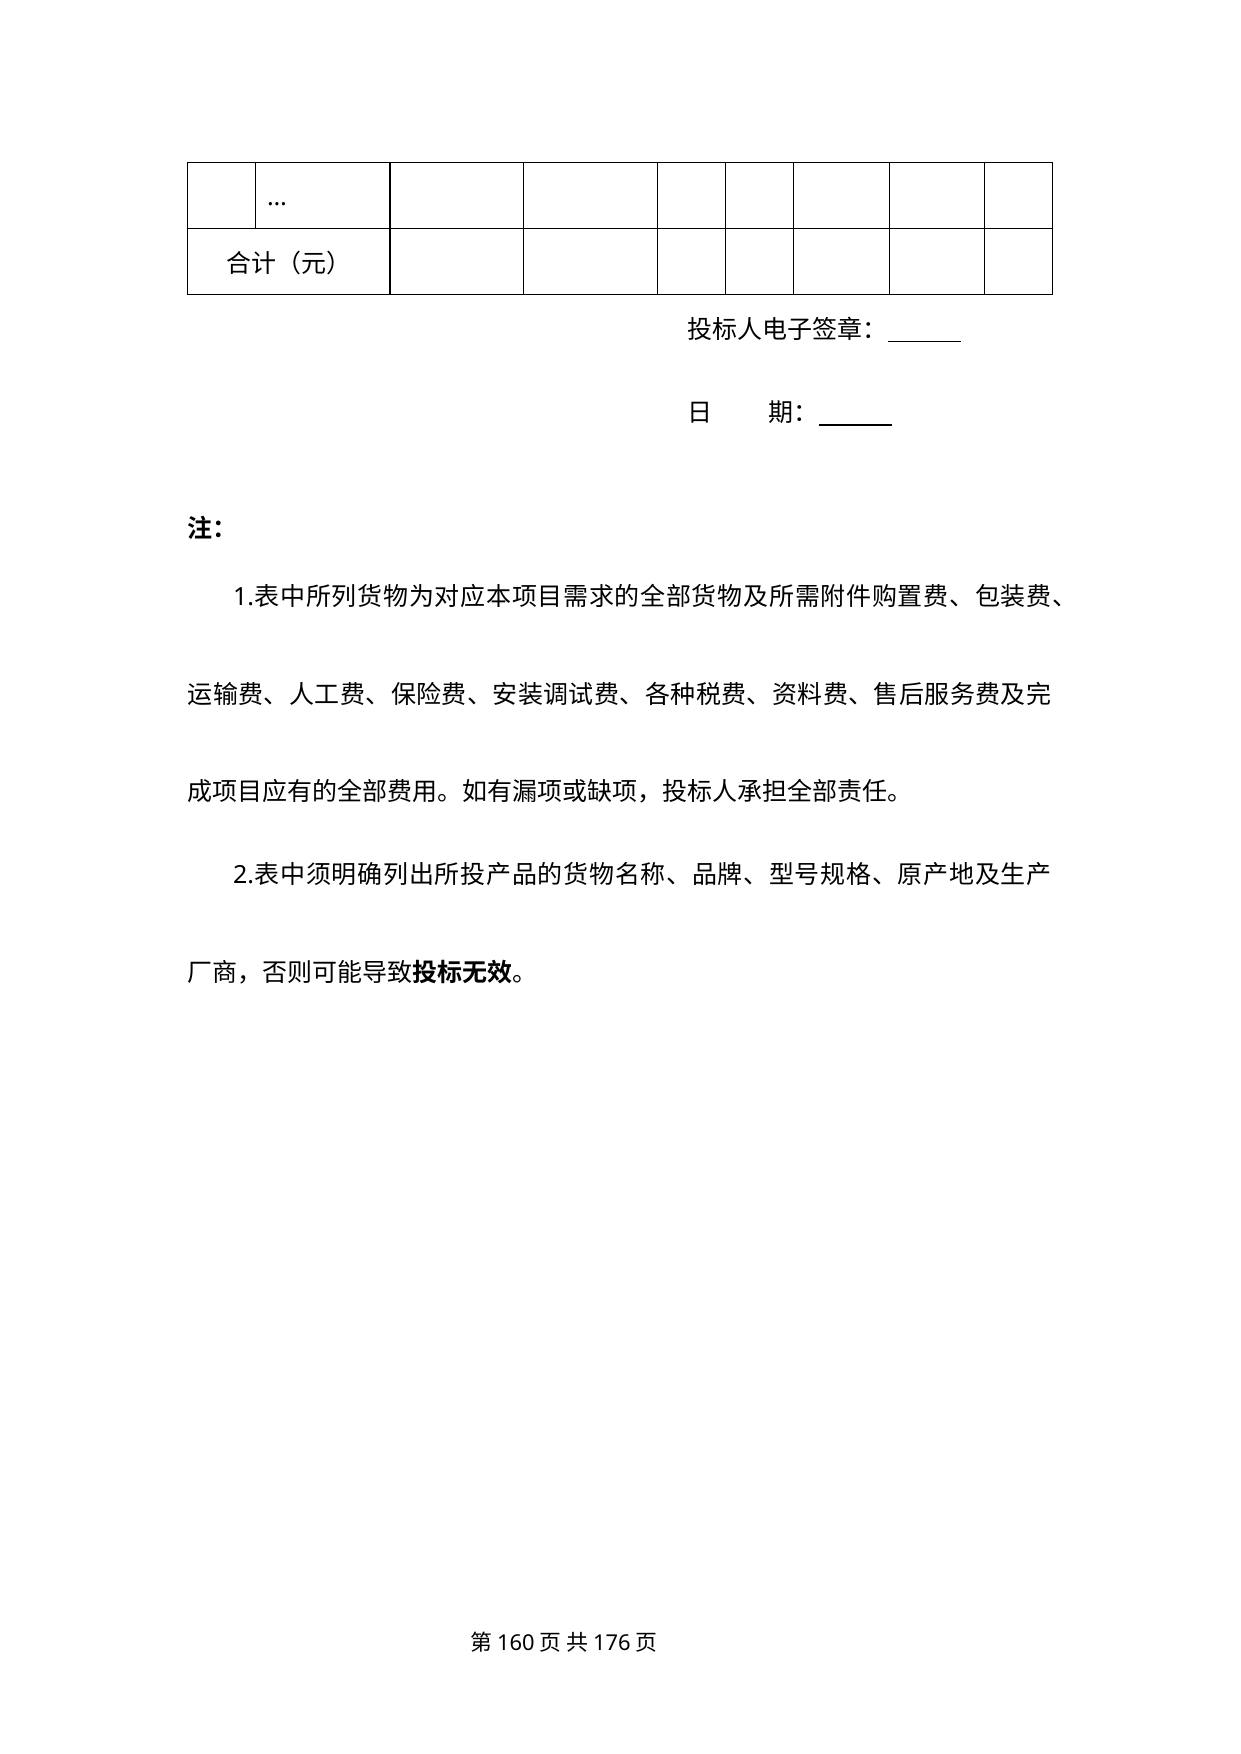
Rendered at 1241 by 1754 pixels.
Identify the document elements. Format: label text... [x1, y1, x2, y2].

text 2.表中须明确列出所投产品的货物名称、品牌、型号规格、原产地及生产厂商，否则可能导致投标无效。 [187, 841, 1053, 1003]
table_cell [985, 229, 1052, 294]
table_cell 合计（元） [188, 229, 389, 294]
table_cell [391, 229, 523, 294]
table_cell [524, 163, 657, 228]
table_cell [726, 163, 793, 228]
table_cell [794, 163, 889, 228]
table_cell [985, 163, 1052, 228]
table_cell [890, 229, 984, 294]
table_cell [890, 163, 984, 228]
table_cell [658, 229, 725, 294]
text 投标人电子签章： [187, 295, 1053, 360]
table_cell [524, 229, 657, 294]
table_cell [391, 163, 523, 228]
text 1.表中所列货物为对应本项目需求的全部货物及所需附件购置费、包装费、运输费、人工费、保险费、安装调试费、各种税费、资料费、售后服务费及完成项目应有的全部费用。如有漏项或缺项，投标人承担全部责任。 [187, 562, 1053, 822]
table_cell [658, 163, 725, 228]
table_cell … [256, 163, 389, 228]
table_cell [726, 229, 793, 294]
table_cell [188, 163, 255, 228]
table_cell [794, 229, 889, 294]
text 日 期： [187, 378, 1053, 443]
text 注： [187, 508, 1053, 544]
